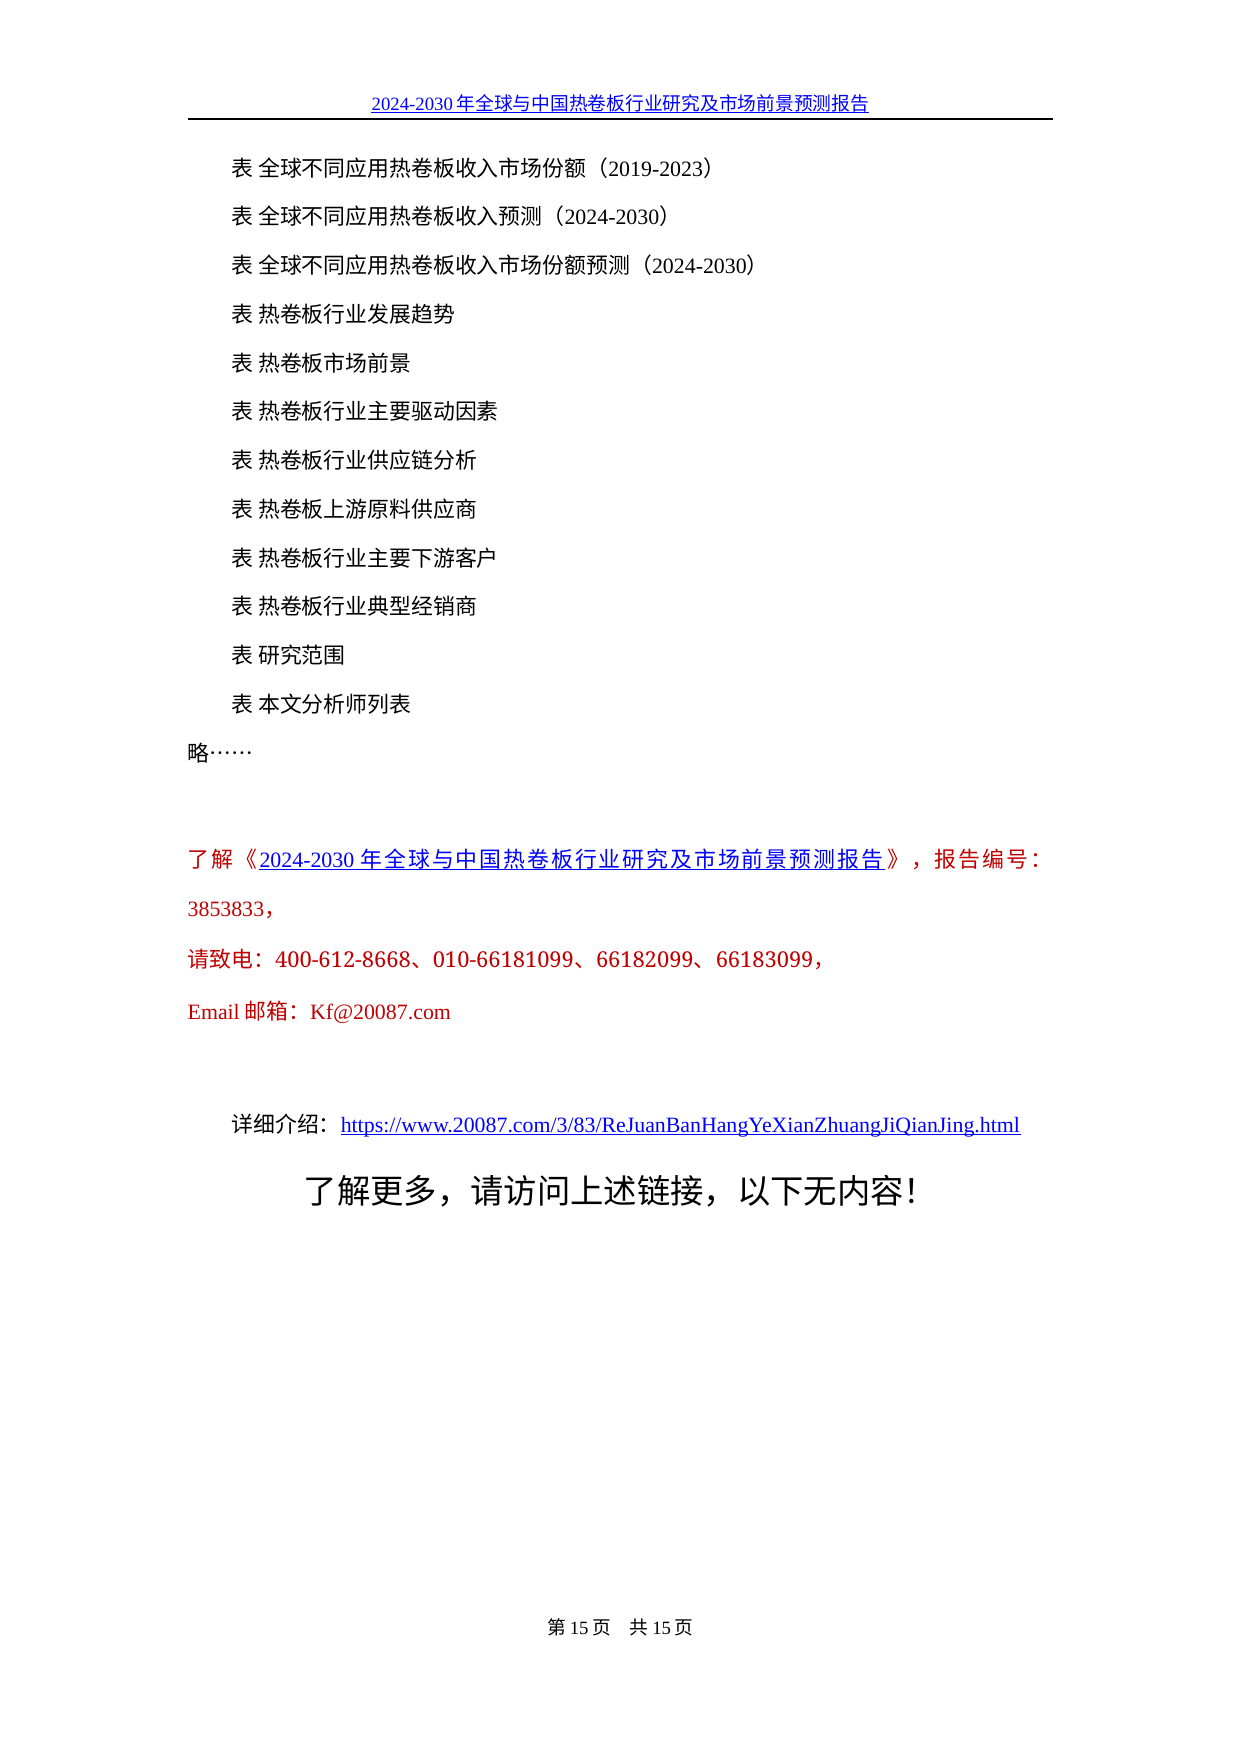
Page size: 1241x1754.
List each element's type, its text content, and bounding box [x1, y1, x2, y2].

text 详细介绍：https://www.20087.com/3/83/ReJuanBanHangYeXianZhuangJiQianJing.html [187, 1106, 1053, 1139]
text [187, 150, 1053, 768]
text 了解《2024-2030年全球与中国热卷板行业研究及市场前景预测报告》，报告编号：3853833， [187, 842, 1053, 923]
text 请致电：400-612-8668、010-66181099、66182099、66183099， [187, 942, 1053, 974]
title 了解更多，请访问上述链接，以下无内容！ [187, 1156, 1053, 1221]
text Email邮箱：Kf@20087.com [187, 993, 1053, 1026]
